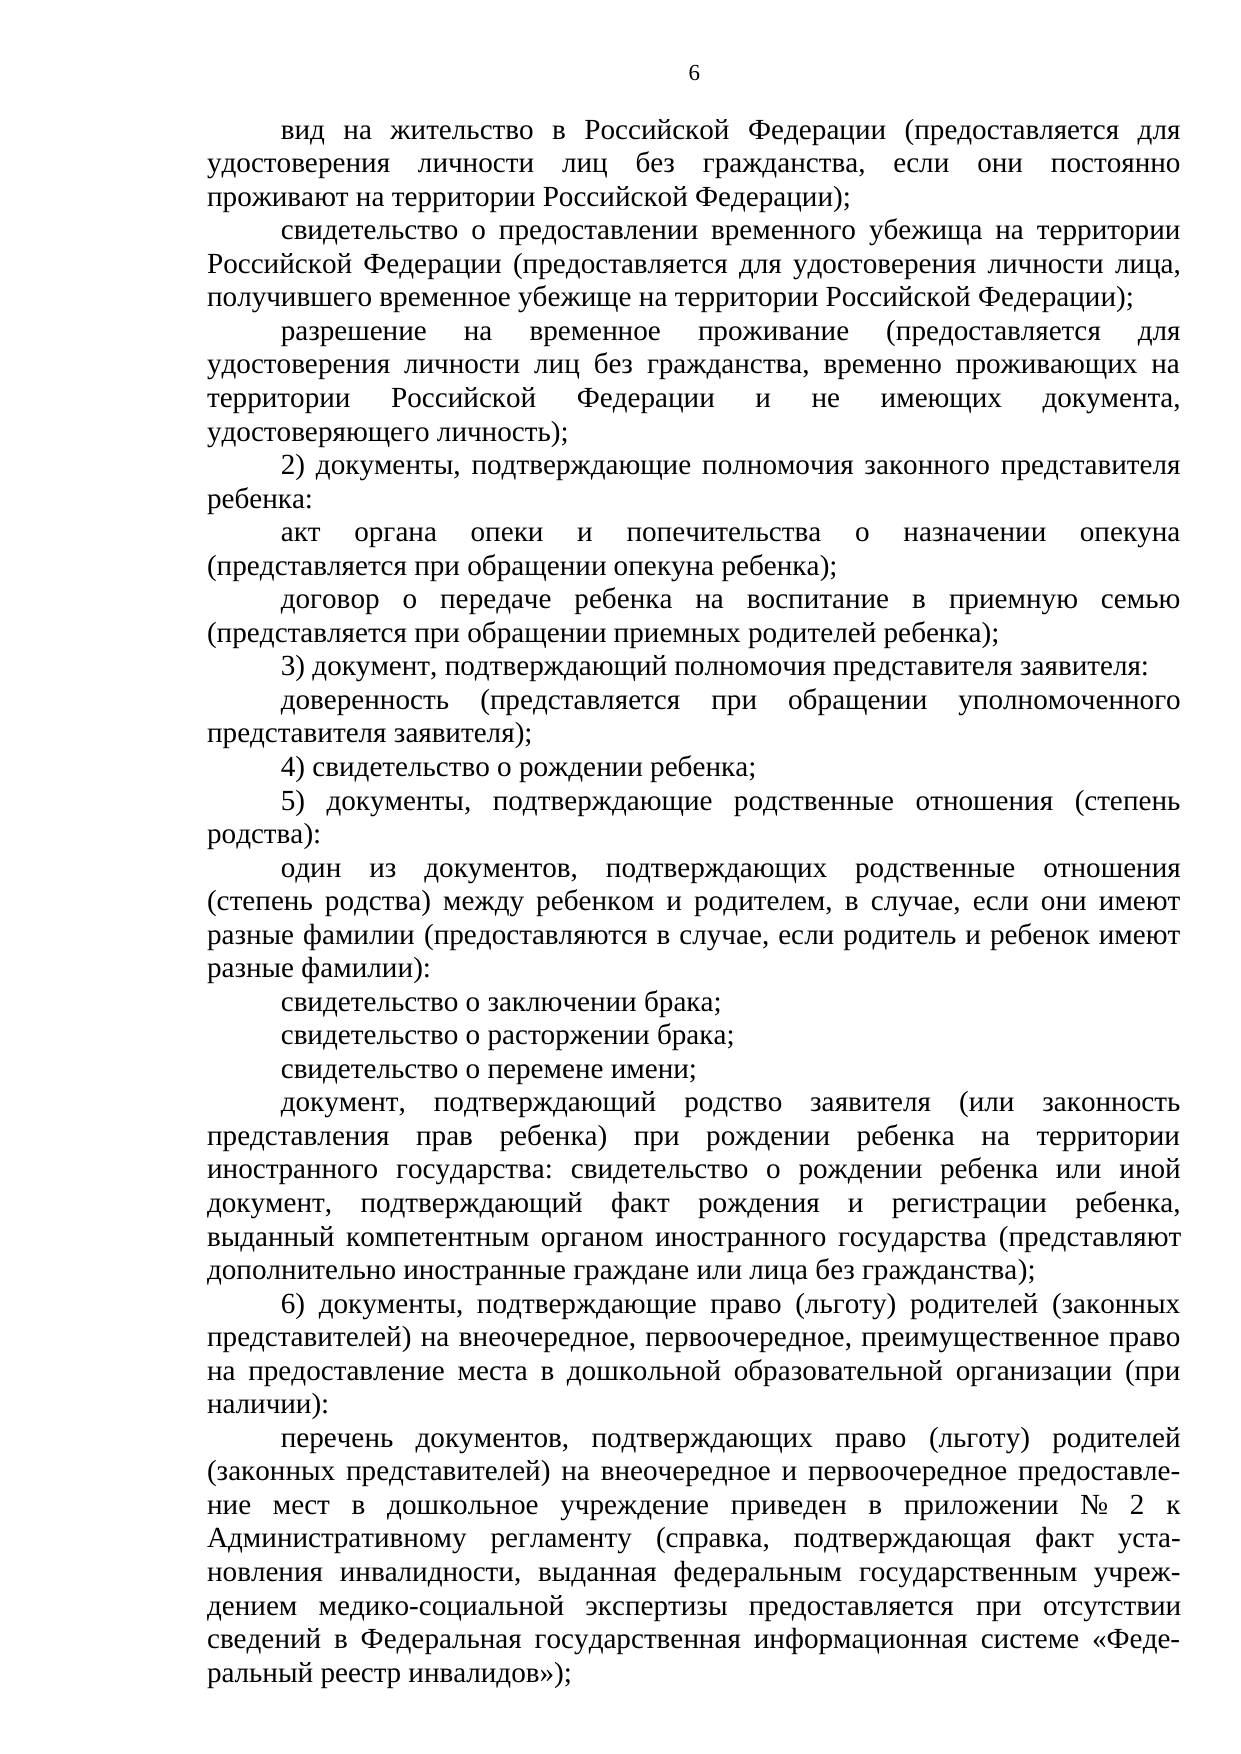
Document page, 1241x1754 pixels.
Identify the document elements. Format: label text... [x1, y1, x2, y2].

text свидетельство о расторжении брака; [207, 1017, 1181, 1051]
text 3) документ, подтверждающий полномочия представителя заявителя: [207, 648, 1181, 682]
text договор о передаче ребенка на воспитание в приемную семью (представляется при обращении приемных родителей ребенка); [207, 581, 1181, 648]
text 6) документы, подтверждающие право (льготу) родителей (законных представителей) на внеочередное, первоочередное, преимущественное право на предоставление места в дошкольной образовательной организации (при наличии): [207, 1286, 1181, 1420]
text перечень документов, подтверждающих право (льготу) родителей (законных представителей) на внеочередное и первоочередное предоставле-ние мест в дошкольное учреждение приведен в приложении № 2 к Административному регламенту (справка, подтверждающая факт уста-новления инвалидности, выданная федеральным государственным учреж-дением медико-социальной экспертизы предоставляется при отсутствии сведений в Федеральная государственная информационная системе «Феде-ральный реестр инвалидов»); [207, 1420, 1181, 1688]
text документ, подтверждающий родство заявителя (или законность представления прав ребенка) при рождении ребенка на территории иностранного государства: свидетельство о рождении ребенка или иной документ, подтверждающий факт рождения и регистрации ребенка, выданный компетентным органом иностранного государства (представляют дополнительно иностранные граждане или лица без гражданства); [207, 1084, 1181, 1286]
text свидетельство о перемене имени; [207, 1051, 1181, 1084]
text вид на жительство в Российской Федерации (предоставляется для удостоверения личности лиц без гражданства, если они постоянно проживают на территории Российской Федерации); [207, 112, 1181, 212]
text свидетельство о заключении брака; [207, 984, 1181, 1017]
text 4) свидетельство о рождении ребенка; [207, 749, 1181, 783]
text 5) документы, подтверждающие родственные отношения (степень родства): [207, 783, 1181, 850]
text 2) документы, подтверждающие полномочия законного представителя ребенка: [207, 447, 1181, 514]
text акт органа опеки и попечительства о назначении опекуна (представляется при обращении опекуна ребенка); [207, 514, 1181, 581]
text 6 [207, 59, 1181, 85]
text один из документов, подтверждающих родственные отношения (степень родства) между ребенком и родителем, в случае, если они имеют разные фамилии (предоставляются в случае, если родитель и ребенок имеют разные фамилии): [207, 850, 1181, 984]
text доверенность (представляется при обращении уполномоченного представителя заявителя); [207, 682, 1181, 749]
text свидетельство о предоставлении временного убежища на территории Российской Федерации (предоставляется для удостоверения личности лица, получившего временное убежище на территории Российской Федерации); [207, 212, 1181, 313]
text разрешение на временное проживание (предоставляется для удостоверения личности лиц без гражданства, временно проживающих на территории Российской Федерации и не имеющих документа, удостоверяющего личность); [207, 313, 1181, 447]
